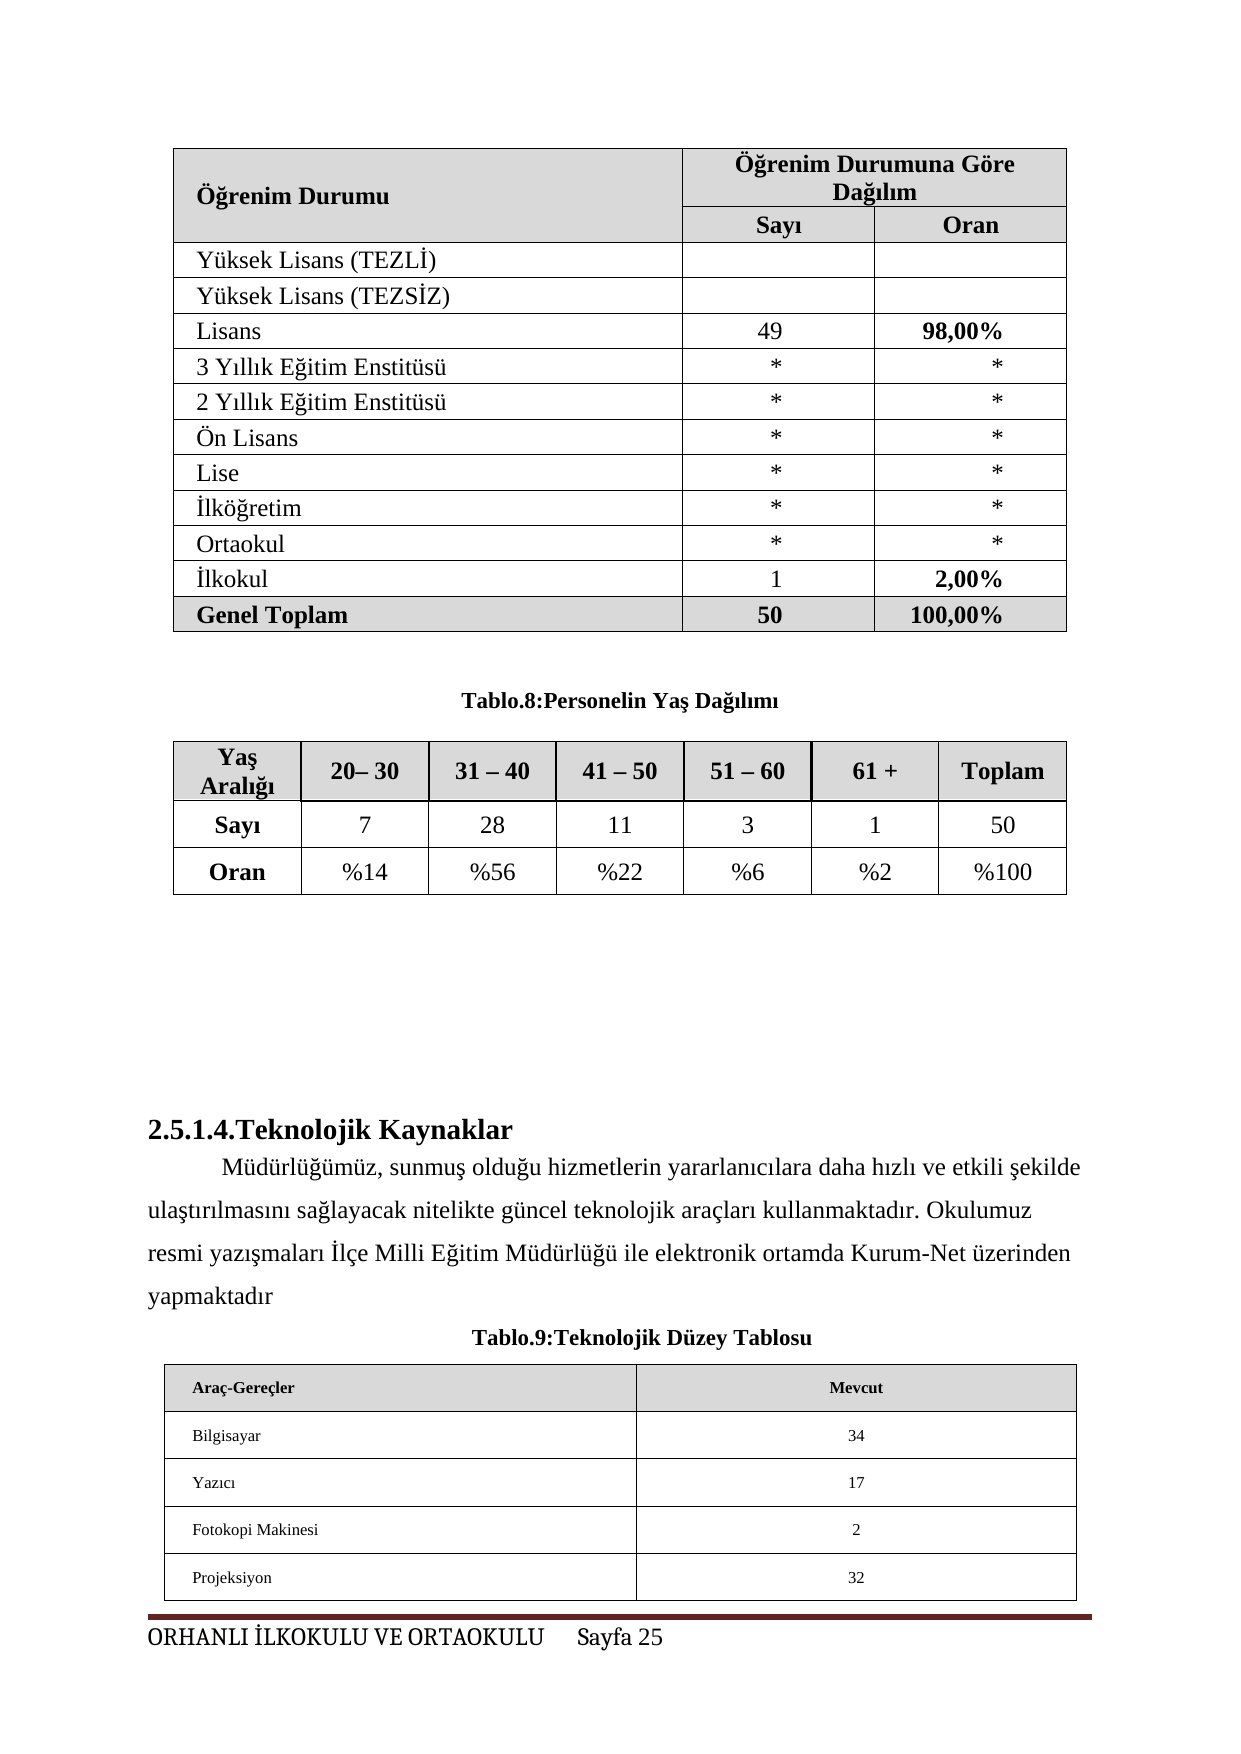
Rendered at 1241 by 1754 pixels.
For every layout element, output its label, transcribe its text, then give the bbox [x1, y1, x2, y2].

table_cell * [683, 349, 874, 383]
table_cell * [875, 420, 1066, 454]
table_cell [683, 243, 874, 277]
table_cell 1 [812, 802, 938, 847]
table_cell Fotokopi Makinesi [165, 1507, 636, 1553]
table_cell 2 [637, 1507, 1076, 1553]
table_cell [683, 278, 874, 312]
table_cell Oran [875, 207, 1066, 242]
table_header 61 + [813, 742, 938, 799]
table_cell * [683, 491, 874, 525]
table_cell %2 [812, 848, 938, 894]
table_cell Yazıcı [165, 1459, 636, 1506]
table_header 31 – 40 [430, 742, 555, 799]
table_cell 3 Yıllık Eğitim Enstitüsü [174, 349, 682, 383]
table_cell * [875, 384, 1066, 419]
table_cell * [683, 420, 874, 454]
table_cell Yüksek Lisans (TEZSİZ) [174, 278, 682, 312]
table_cell 17 [637, 1459, 1076, 1506]
table_cell * [683, 526, 874, 560]
table_cell 1 [683, 561, 874, 596]
table_cell %56 [429, 848, 556, 894]
table_cell 3 [684, 802, 811, 847]
table_cell Lisans [174, 314, 682, 348]
table_cell 34 [637, 1412, 1076, 1458]
table_cell İlköğretim [174, 491, 682, 525]
table_header Toplam [939, 742, 1066, 799]
table_cell Lise [174, 455, 682, 489]
table_cell * [875, 455, 1066, 489]
table_cell 32 [637, 1554, 1076, 1600]
table_cell 50 [939, 802, 1066, 847]
table_header Öğrenim Durumu [174, 149, 682, 242]
table_cell * [875, 526, 1066, 560]
table_header Araç-Gereçler [165, 1365, 636, 1411]
table_cell İlkokul [174, 561, 682, 596]
text Tablo.9:Teknolojik Düzey Tablosu [148, 1324, 1092, 1351]
text Müdürlüğümüz, sunmuş olduğu hizmetlerin yararlanıcılara daha hızlı ve etkili şekilde ulaştırılmasını sağlayacak nitelikte güncel teknolojik araçları kullanmaktadır. Okulumuz resmi yazışmaları İlçe Milli Eğitim Müdürlüğü ile elektronik ortamda Kurum-Net üzerinden yapmaktadır [148, 1152, 1092, 1310]
table_cell %22 [557, 848, 683, 894]
table_cell Genel Toplam [174, 597, 682, 631]
table_cell 49 [683, 314, 874, 348]
table_cell Bilgisayar [165, 1412, 636, 1458]
table_header Mevcut [637, 1365, 1076, 1411]
table_cell [875, 278, 1066, 312]
subtitle 2.5.1.4.Teknolojik Kaynaklar [148, 1112, 1092, 1146]
table_header 20– 30 [302, 742, 428, 799]
table_cell Oran [174, 848, 301, 894]
table_cell 2,00% [875, 561, 1066, 596]
table_cell * [683, 455, 874, 489]
table_cell 50 [683, 597, 874, 631]
table_cell 28 [429, 802, 556, 847]
table_header Yaş Aralığı [174, 742, 300, 799]
table_cell %6 [684, 848, 811, 894]
table_cell Projeksiyon [165, 1554, 636, 1600]
table_cell 2 Yıllık Eğitim Enstitüsü [174, 384, 682, 419]
table_cell Sayı [683, 207, 874, 242]
table_cell * [683, 384, 874, 419]
text Tablo.8:Personelin Yaş Dağılımı [148, 687, 1092, 713]
table_header 41 – 50 [557, 742, 683, 799]
table_cell [875, 243, 1066, 277]
table_cell 100,00% [875, 597, 1066, 631]
table_header 51 – 60 [685, 742, 810, 799]
table_cell * [875, 491, 1066, 525]
table_cell 7 [302, 802, 428, 847]
table_cell Yüksek Lisans (TEZLİ) [174, 243, 682, 277]
table_cell Ön Lisans [174, 420, 682, 454]
table_cell %14 [302, 848, 428, 894]
table_cell 11 [557, 802, 683, 847]
table_cell 98,00% [875, 314, 1066, 348]
table_cell Sayı [174, 801, 301, 847]
table_cell %100 [939, 848, 1066, 894]
table_header Öğrenim Durumuna Göre Dağılım [683, 149, 1066, 206]
table_cell * [875, 349, 1066, 383]
table_cell Ortaokul [174, 526, 682, 560]
